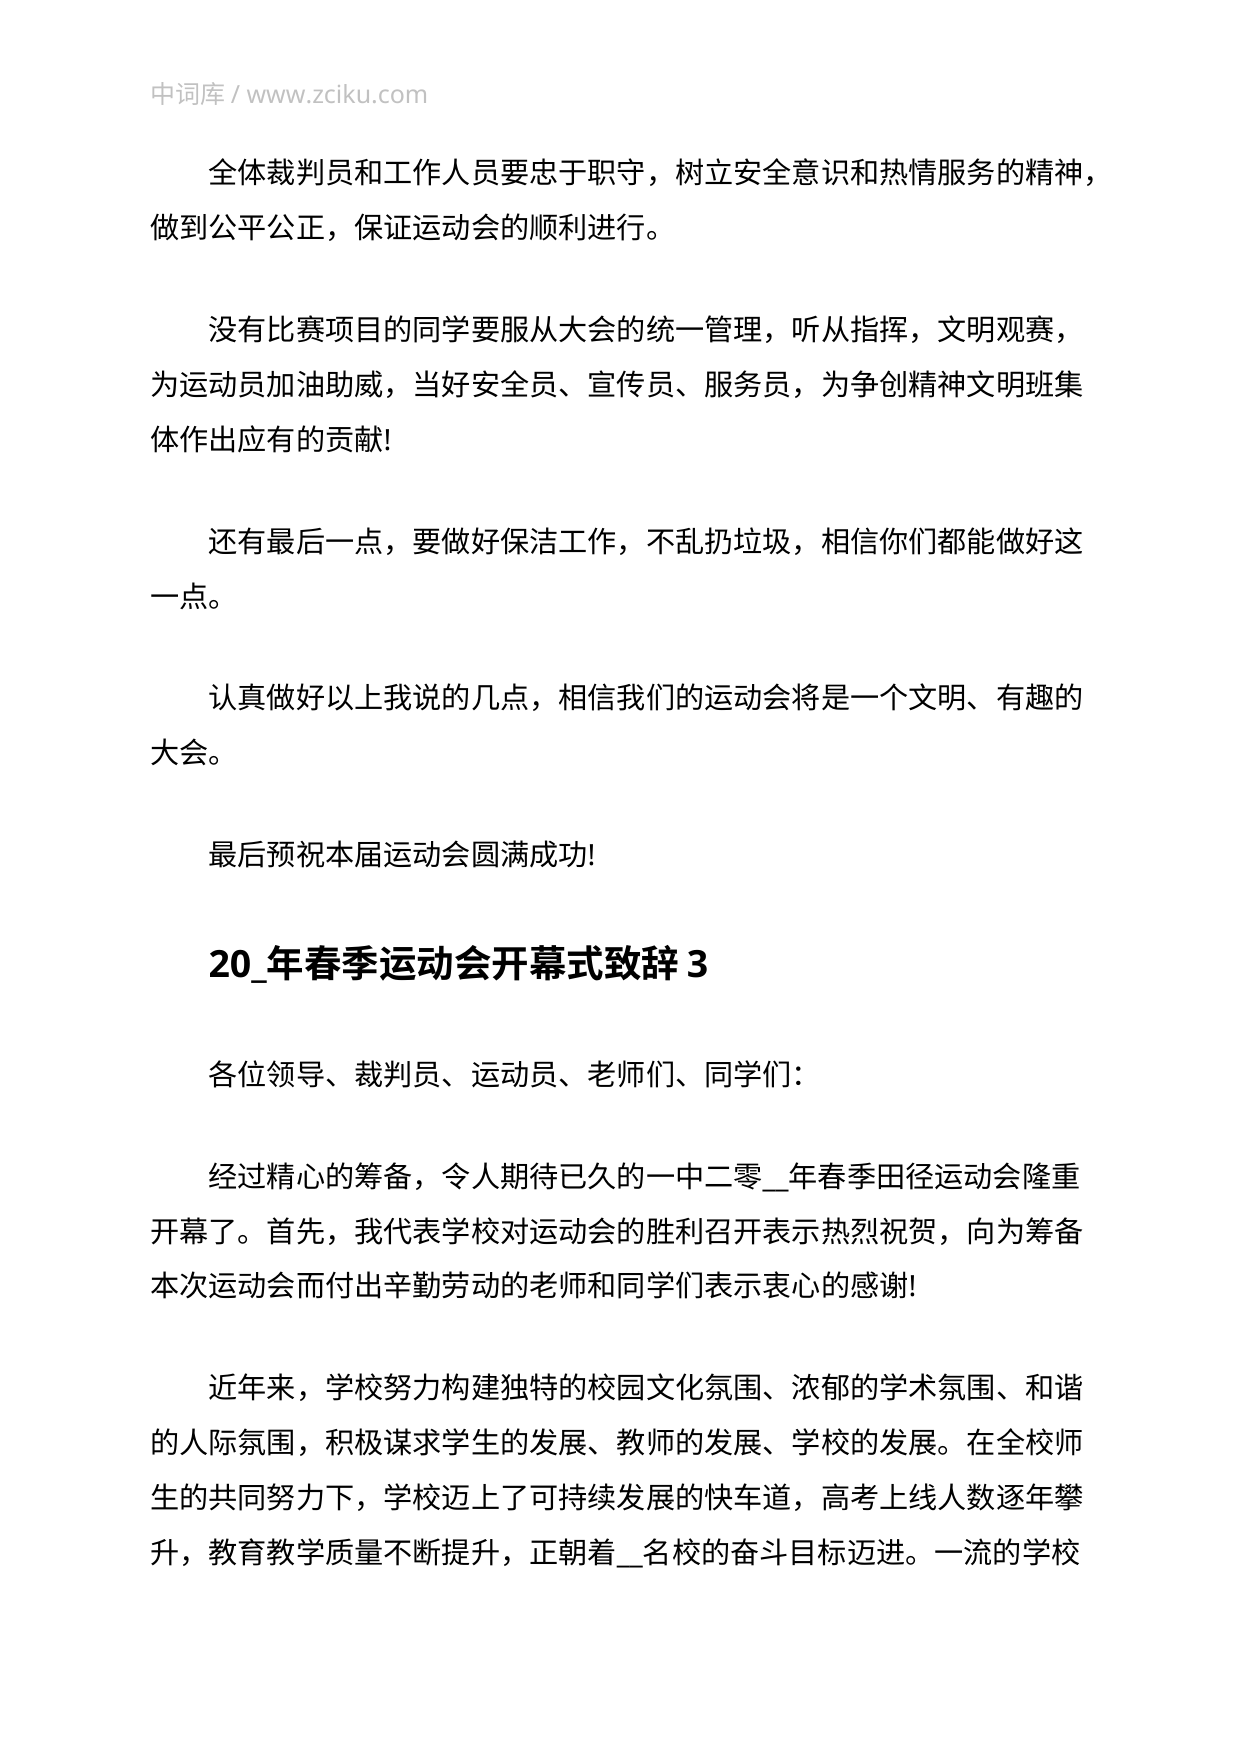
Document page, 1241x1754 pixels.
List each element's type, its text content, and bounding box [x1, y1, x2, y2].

text 认真做好以上我说的几点，相信我们的运动会将是一个文明、有趣的大会。 [150, 675, 1090, 772]
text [150, 1365, 1090, 1572]
text 全体裁判员和工作人员要忠于职守，树立安全意识和热情服务的精神，做到公平公正，保证运动会的顺利进行。 [150, 150, 1090, 247]
text 最后预祝本届运动会圆满成功! [150, 832, 1090, 874]
text 20_年春季运动会开幕式致辞3 [150, 934, 1090, 988]
text 经过精心的筹备，令人期待已久的一中二零__年春季田径运动会隆重开幕了。首先，我代表学校对运动会的胜利召开表示热烈祝贺，向为筹备本次运动会而付出辛勤劳动的老师和同学们表示衷心的感谢! [150, 1153, 1090, 1305]
text 各位领导、裁判员、运动员、老师们、同学们： [150, 1051, 1090, 1094]
text 还有最后一点，要做好保洁工作，不乱扔垃圾，相信你们都能做好这一点。 [150, 518, 1090, 616]
text 没有比赛项目的同学要服从大会的统一管理，听从指挥，文明观赛，为运动员加油助威，当好安全员、宣传员、服务员，为争创精神文明班集体作出应有的贡献! [150, 307, 1090, 459]
